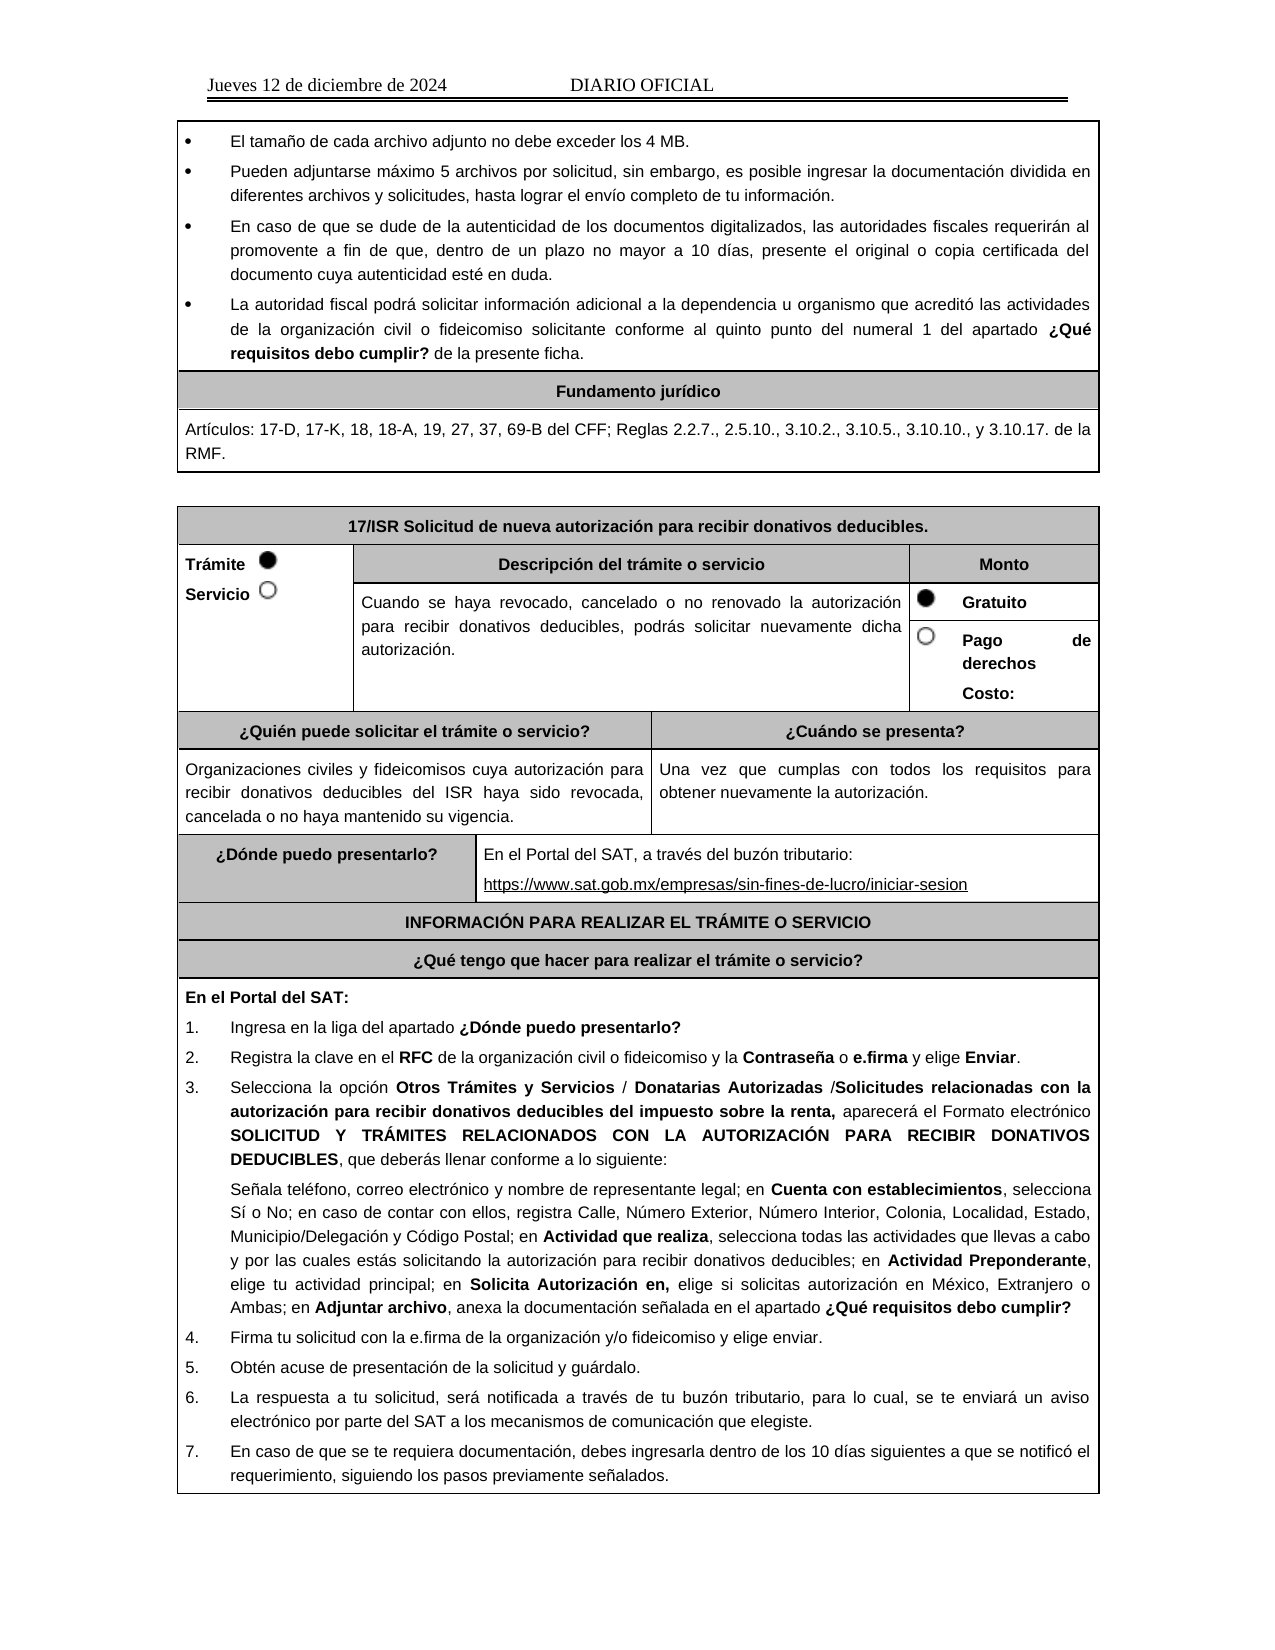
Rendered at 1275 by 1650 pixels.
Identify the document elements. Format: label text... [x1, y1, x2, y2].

table_cell Descripción del trámite o servicio [354, 545, 909, 582]
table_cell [178, 978, 1098, 1492]
table_header 17/ISR Solicitud de nueva autorización para recibir donativos deducibles. [178, 507, 1098, 544]
table_cell Cuando se haya revocado, cancelado o no renovado la autorización para recibir donativos deducibles, podrás solicitar nuevamente dicha autorización. [354, 584, 909, 711]
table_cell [178, 122, 1098, 370]
table_cell Organizaciones civiles y fideicomisos cuya autorización para recibir donativos deducibles del ISR haya sido revocada, cancelada o no haya mantenido su vigencia. [178, 749, 651, 834]
table_cell En el Portal del SAT, a través del buzón tributario: https://www.sat.gob.mx/empresas/sin-fines-de-lucro/iniciar-sesion [477, 835, 1098, 901]
table_cell INFORMACIÓN PARA REALIZAR EL TRÁMITE O SERVICIO [178, 903, 1098, 939]
table_cell Gratuito [910, 584, 1098, 619]
table_cell ¿Qué tengo que hacer para realizar el trámite o servicio? [178, 940, 1098, 977]
table_cell Monto [910, 545, 1098, 582]
picture [917, 589, 936, 609]
table_cell Pago de derechos Costo: [910, 621, 1098, 711]
table_cell Artículos: 17-D, 17-K, 18, 18-A, 19, 27, 37, 69-B del CFF; Reglas 2.2.7., 2.5.10., 3.10.2., 3.10.5., 3.10.10., y 3.10.17. de la RMF. [178, 410, 1098, 471]
table_cell Fundamento jurídico [178, 371, 1098, 408]
table_cell ¿Dónde puedo presentarlo? [178, 835, 475, 901]
picture [258, 551, 278, 571]
table_cell ¿Cuándo se presenta? [652, 712, 1098, 748]
table_cell Una vez que cumplas con todos los requisitos para obtener nuevamente la autorización. [652, 750, 1098, 834]
table_cell Trámite Servicio [178, 545, 353, 711]
picture [917, 627, 936, 647]
table_cell ¿Quién puede solicitar el trámite o servicio? [178, 712, 651, 748]
picture [258, 581, 278, 601]
